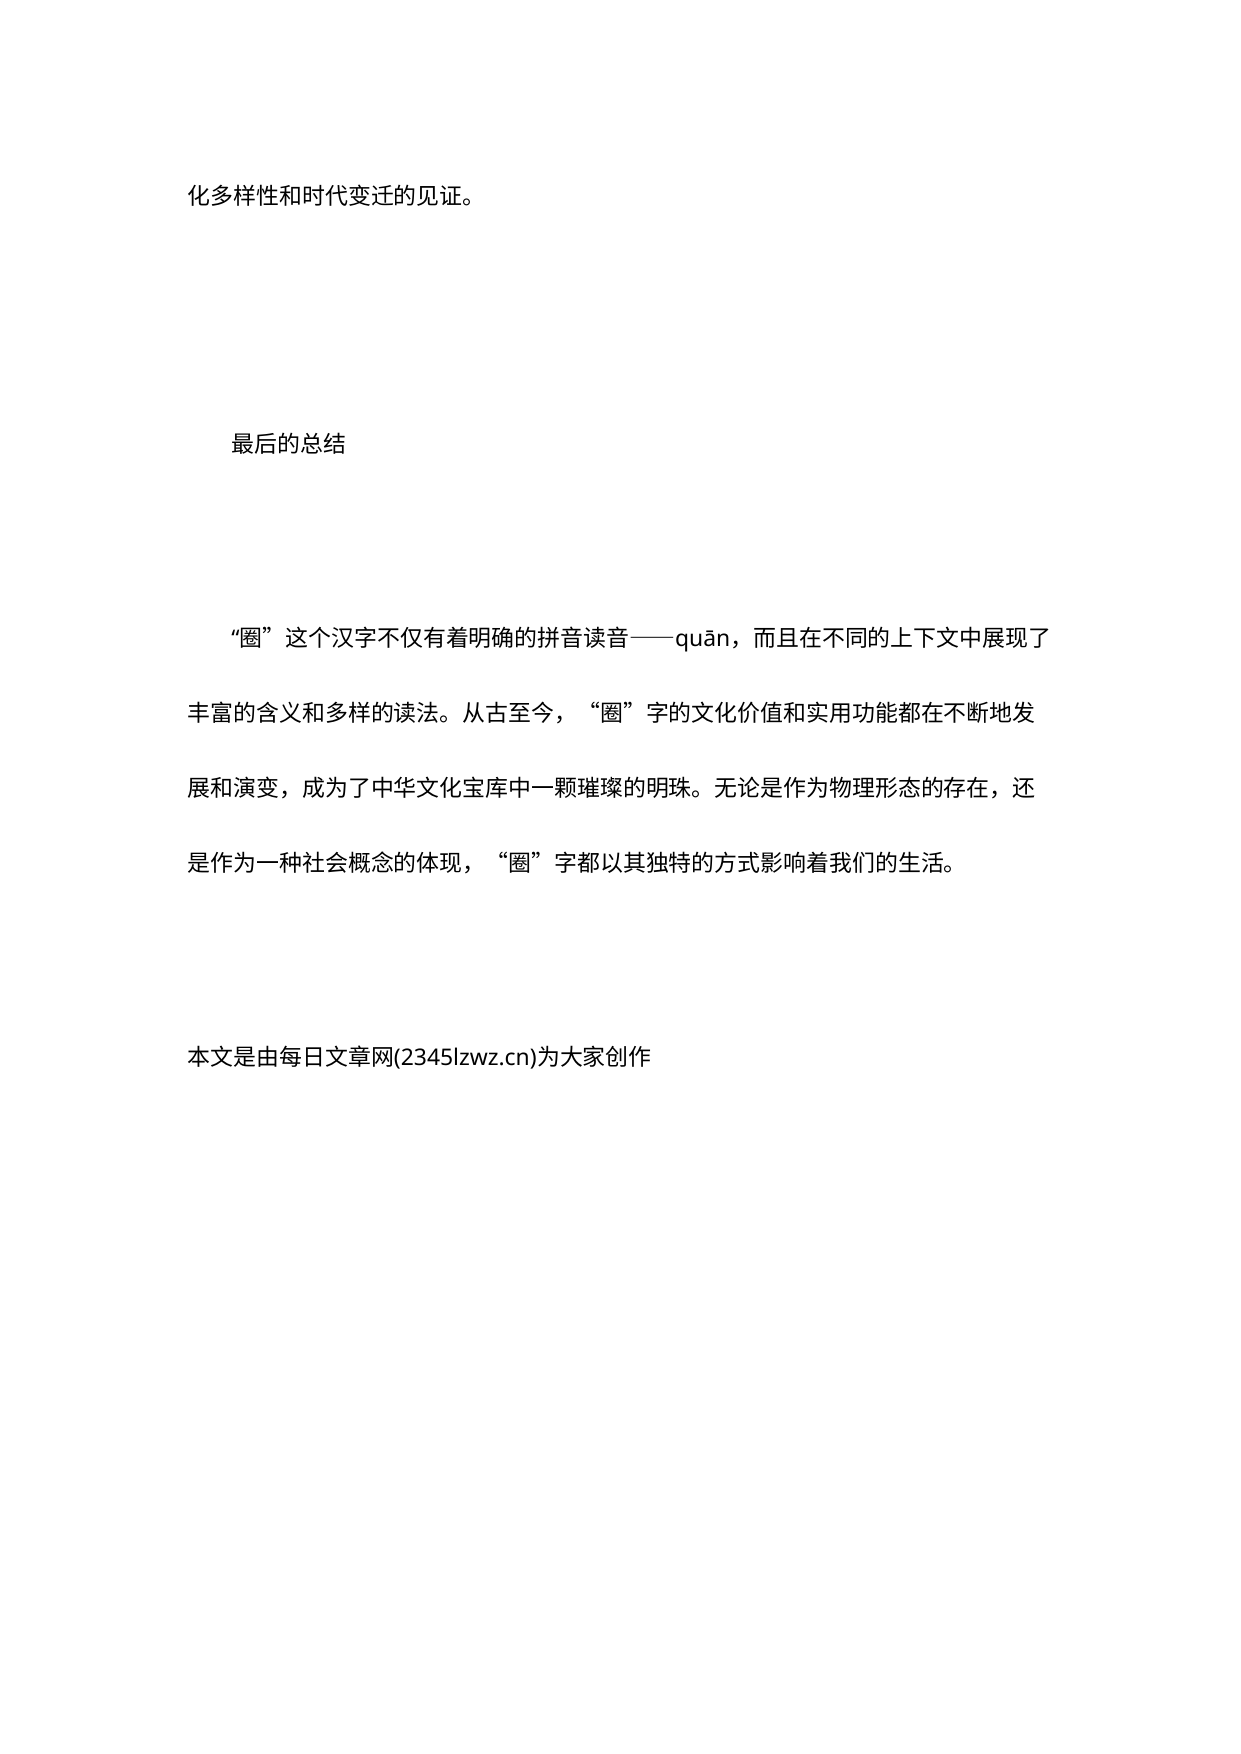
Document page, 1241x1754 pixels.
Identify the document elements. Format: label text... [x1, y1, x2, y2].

text 最后的总结 [187, 410, 1053, 475]
text 本文是由每日文章网(2345lzwz.cn)为大家创作 [187, 1023, 1053, 1088]
text “圈”这个汉字不仅有着明确的拼音读音——quān，而且在不同的上下文中展现了丰富的含义和多样的读法。从古至今，“圈”字的文化价值和实用功能都在不断地发展和演变，成为了中华文化宝库中一颗璀璨的明珠。无论是作为物理形态的存在，还是作为一种社会概念的体现，“圈”字都以其独特的方式影响着我们的生活。 [187, 604, 1053, 893]
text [187, 162, 1053, 227]
